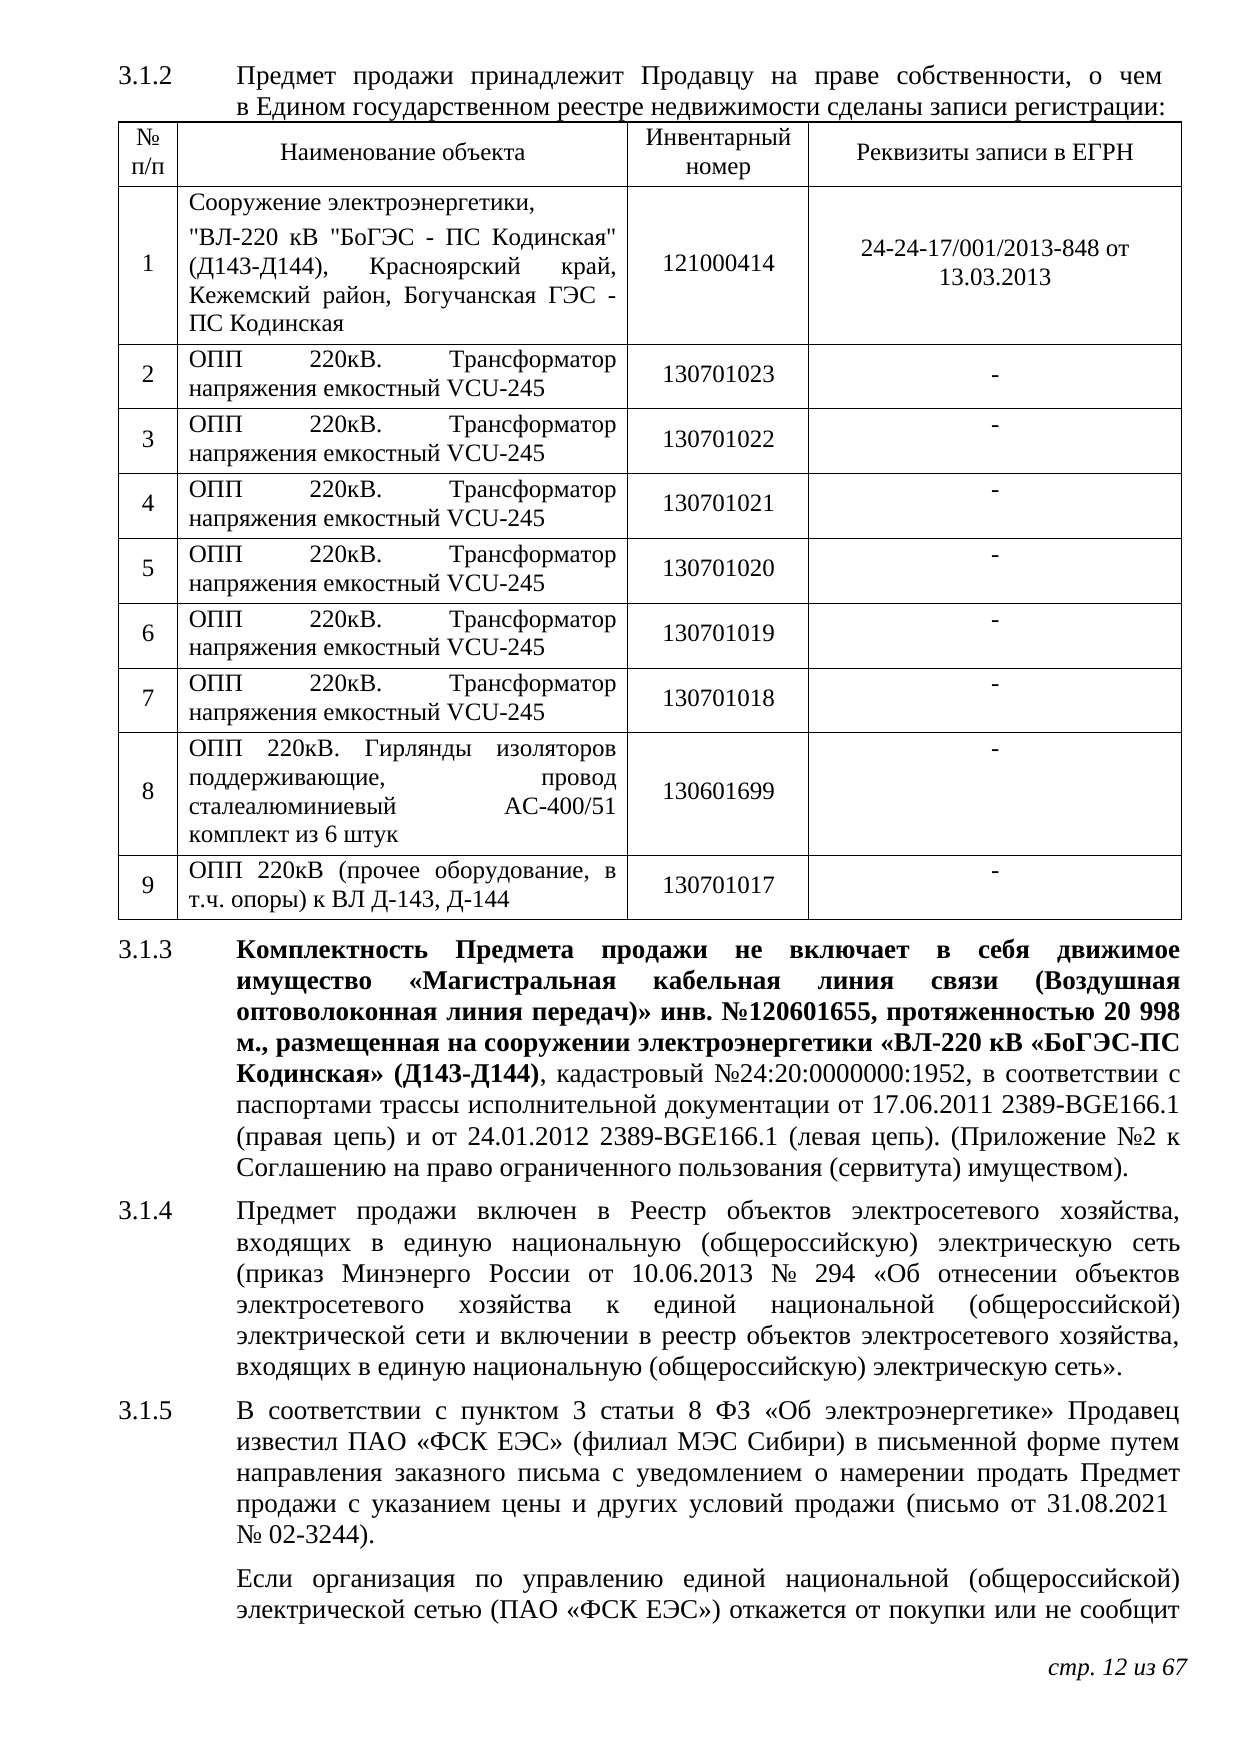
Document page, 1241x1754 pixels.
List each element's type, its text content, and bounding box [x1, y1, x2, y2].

table_cell 3 [119, 409, 177, 473]
table_cell ОПП 220кВ. Трансформатор напряжения емкостный VCU-245 [178, 474, 627, 538]
table_cell ОПП 220кВ (прочее оборудование, в т.ч. опоры) к ВЛ Д-143, Д-144 [178, 856, 627, 919]
table_header Реквизиты записи в ЕГРН [809, 123, 1181, 186]
table_cell 8 [119, 733, 177, 854]
table_cell ОПП 220кВ. Трансформатор напряжения емкостный VCU-245 [178, 409, 627, 473]
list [236, 1562, 1181, 1624]
table_cell - [809, 604, 1181, 667]
table_cell Сооружение электроэнергетики, "ВЛ-220 кВ "БоГЭС - ПС Кодинская" (Д143-Д144), Красноярский край, Кежемский район, Богучанская ГЭС - ПС Кодинская [178, 187, 627, 343]
table_cell 121000414 [628, 187, 808, 343]
table_cell - [809, 856, 1181, 919]
table_cell 7 [119, 669, 177, 732]
table_cell 24-24-17/001/2013-848 от 13.03.2013 [809, 187, 1181, 343]
table_cell 9 [119, 856, 177, 919]
table_cell - [809, 474, 1181, 538]
table_cell 130701021 [628, 474, 808, 538]
table_cell 6 [119, 604, 177, 667]
table_cell ОПП 220кВ. Гирлянды изоляторов поддерживающие, провод сталеалюминиевый АС-400/51 комплект из 6 штук [178, 733, 627, 854]
table_header Наименование объекта [178, 123, 627, 186]
table_cell - [809, 345, 1181, 408]
table_cell ОПП 220кВ. Трансформатор напряжения емкостный VCU-245 [178, 604, 627, 667]
table_cell 130701017 [628, 856, 808, 919]
table_cell 130701022 [628, 409, 808, 473]
table_cell 130601699 [628, 733, 808, 854]
text Предмет продажи включен в Реестр объектов электросетевого хозяйства, входящих в единую национальную (общероссийскую) электрическую сеть (приказ Минэнерго России от 10.06.2013 № 294 «Об отнесении объектов электросетевого хозяйства к единой национальной (общероссийской) электрической сети и включении в реестр объектов электросетевого хозяйства, входящих в единую национальную (общероссийскую) электрическую сеть». [118, 1194, 1181, 1381]
table_cell - [809, 669, 1181, 732]
table_cell 1 [119, 187, 177, 343]
table_cell ОПП 220кВ. Трансформатор напряжения емкостный VCU-245 [178, 539, 627, 603]
table_cell 130701018 [628, 669, 808, 732]
table_cell ОПП 220кВ. Трансформатор напряжения емкостный VCU-245 [178, 345, 627, 408]
table_cell 4 [119, 474, 177, 538]
table_cell 5 [119, 539, 177, 603]
table_cell 130701019 [628, 604, 808, 667]
table_cell - [809, 733, 1181, 854]
table_cell ОПП 220кВ. Трансформатор напряжения емкостный VCU-245 [178, 669, 627, 732]
table_cell - [809, 409, 1181, 473]
table_cell - [809, 539, 1181, 603]
table_cell 2 [119, 345, 177, 408]
table_header Инвентарный номер [628, 123, 808, 186]
table_cell 130701020 [628, 539, 808, 603]
text Комплектность Предмета продажи не включает в себя движимое имущество «Магистральная кабельная линия связи (Воздушная оптоволоконная линия передач)» инв. №120601655, протяженностью 20 998 м., размещенная на сооружении электроэнергетики «ВЛ-220 кВ «БоГЭС-ПС Кодинская» (Д143-Д144), кадастровый №24:20:0000000:1952, в соответствии с паспортами трассы исполнительной документации от 17.06.2011 2389-BGE166.1 (правая цепь) и от 24.01.2012 2389-BGE166.1 (левая цепь). (Приложение №2 к Соглашению на право ограниченного пользования (сервитута) имуществом). [118, 933, 1181, 1182]
table_header № п/п [119, 123, 177, 186]
text В соответствии с пунктом 3 статьи 8 ФЗ «Об электроэнергетике» Продавец известил ПАО «ФСК ЕЭС» (филиал МЭС Сибири) в письменной форме путем направления заказного письма с уведомлением о намерении продать Предмет продажи с указанием цены и других условий продажи (письмо от 31.08.2021 № 02-3244). [118, 1394, 1181, 1549]
text Предмет продажи принадлежит Продавцу на праве собственности, о чем в Едином государственном реестре недвижимости сделаны записи регистрации: [118, 59, 1181, 121]
table_cell 130701023 [628, 345, 808, 408]
